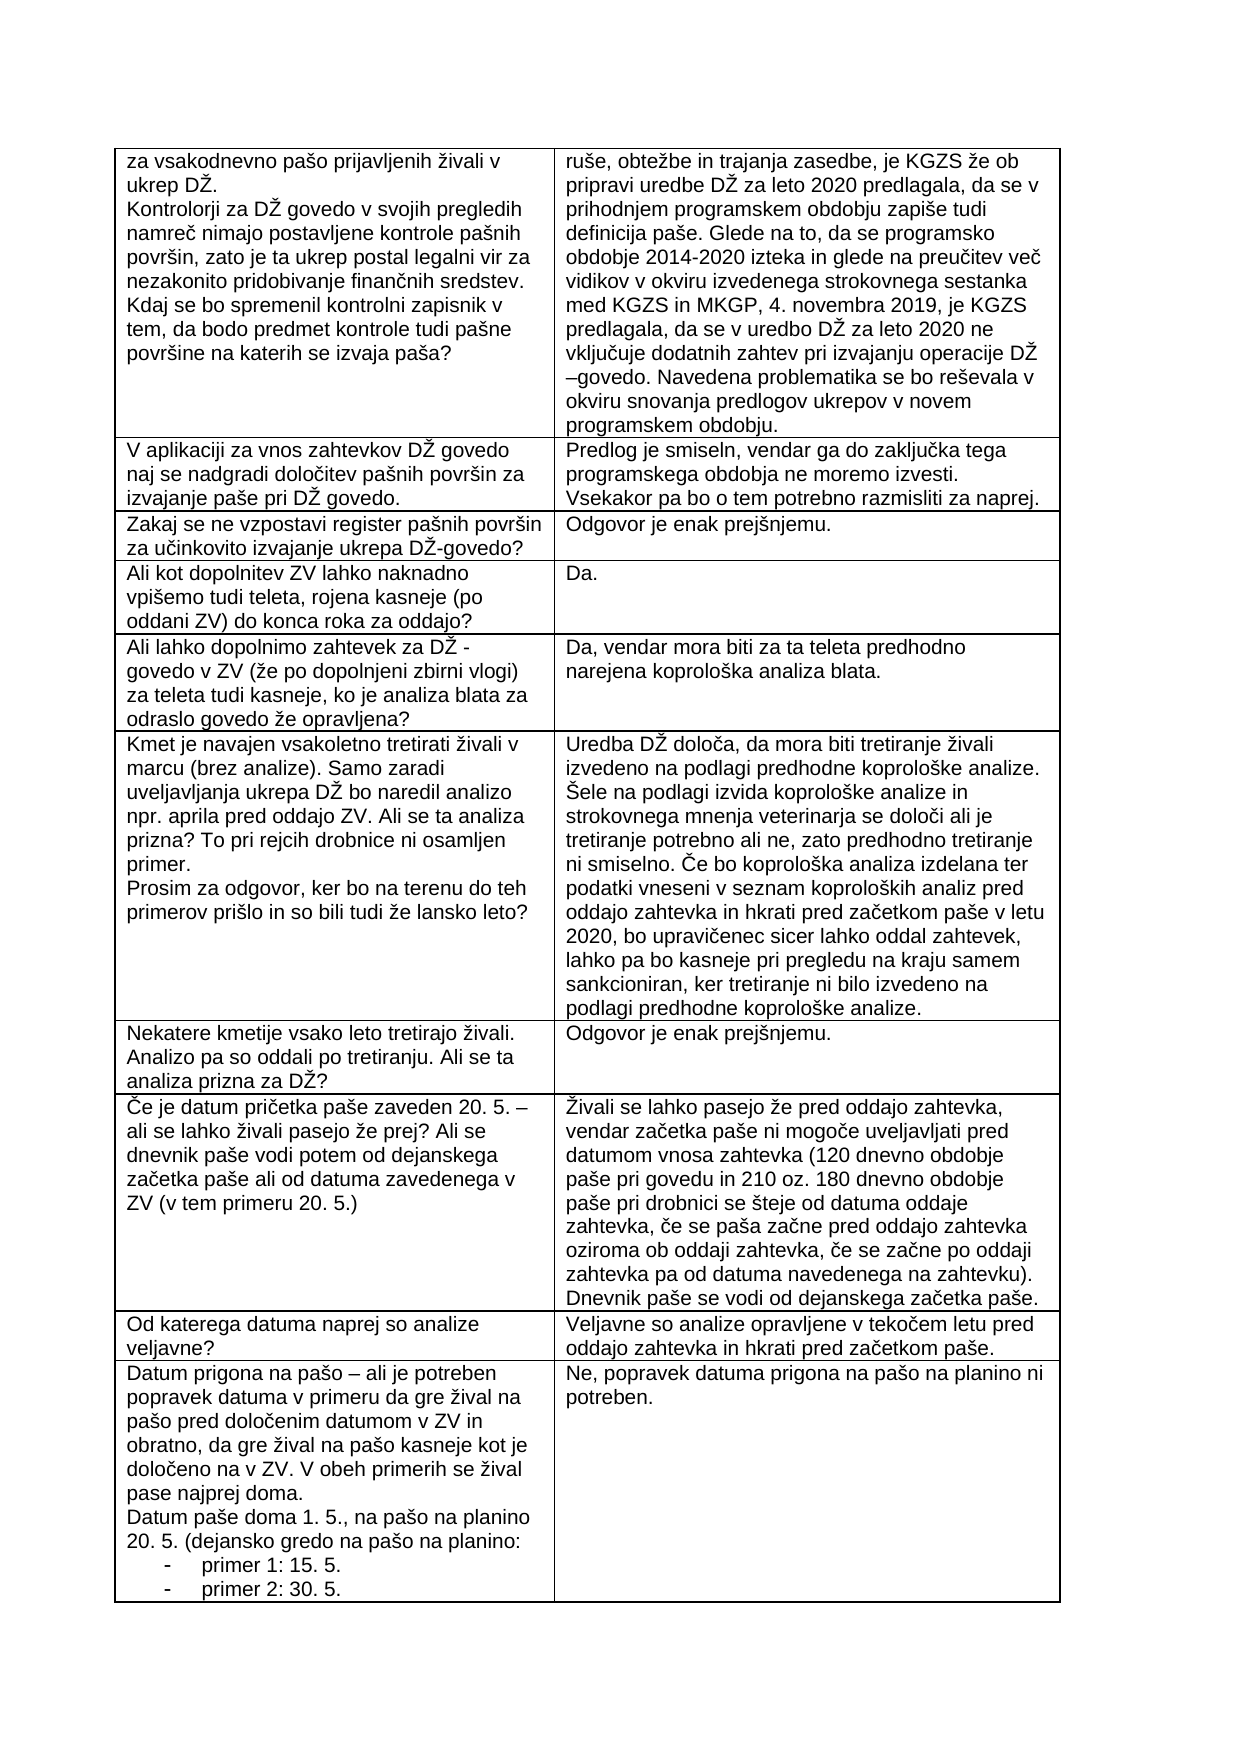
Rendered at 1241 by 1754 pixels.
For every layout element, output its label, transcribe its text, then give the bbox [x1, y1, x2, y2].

table_cell Ali lahko dopolnimo zahtevek za DŽ - govedo v ZV (že po dopolnjeni zbirni vlogi) za teleta tudi kasneje, ko je analiza blata za odraslo govedo že opravljena? [116, 635, 554, 730]
table_cell Nekatere kmetije vsako leto tretirajo živali. Analizo pa so oddali po tretiranju. Ali se ta analiza prizna za DŽ? [116, 1021, 554, 1093]
table_cell Odgovor je enak prejšnjemu. [555, 512, 1059, 559]
table_cell Da, vendar mora biti za ta teleta predhodno narejena koprološka analiza blata. [555, 635, 1059, 730]
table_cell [555, 149, 1059, 437]
table_cell Uredba DŽ določa, da mora biti tretiranje živali izvedeno na podlagi predhodne koprološke analize. Šele na podlagi izvida koprološke analize in strokovnega mnenja veterinarja se določi ali je tretiranje potrebno ali ne, zato predhodno tretiranje ni smiselno. Če bo koprološka analiza izdelana ter podatki vneseni v seznam koproloških analiz pred oddajo zahtevka in hkrati pred začetkom paše v letu 2020, bo upravičenec sicer lahko oddal zahtevek, lahko pa bo kasneje pri pregledu na kraju samem sankcioniran, ker tretiranje ni bilo izvedeno na podlagi predhodne koprološke analize. [555, 732, 1059, 1019]
table_cell Od katerega datuma naprej so analize veljavne? [116, 1312, 554, 1359]
table_cell Če je datum pričetka paše zaveden 20. 5. – ali se lahko živali pasejo že prej? Ali se dnevnik paše vodi potem od dejanskega začetka paše ali od datuma zavedenega v ZV (v tem primeru 20. 5.) [116, 1095, 554, 1310]
table_cell Ali kot dopolnitev ZV lahko naknadno vpišemo tudi teleta, rojena kasneje (po oddani ZV) do konca roka za oddajo? [116, 561, 554, 633]
table_cell Kmet je navajen vsakoletno tretirati živali v marcu (brez analize). Samo zaradi uveljavljanja ukrepa DŽ bo naredil analizo npr. aprila pred oddajo ZV. Ali se ta analiza prizna? To pri rejcih drobnice ni osamljen primer. Prosim za odgovor, ker bo na terenu do teh primerov prišlo in so bili tudi že lansko leto? [116, 732, 554, 1019]
table_cell Da. [555, 561, 1059, 633]
table_cell Ne, popravek datuma prigona na pašo na planino ni potreben. [555, 1361, 1059, 1601]
table_cell Živali se lahko pasejo že pred oddajo zahtevka, vendar začetka paše ni mogoče uveljavljati pred datumom vnosa zahtevka (120 dnevno obdobje paše pri govedu in 210 oz. 180 dnevno obdobje paše pri drobnici se šteje od datuma oddaje zahtevka, če se paša začne pred oddajo zahtevka oziroma ob oddaji zahtevka, če se začne po oddaji zahtevka pa od datuma navedenega na zahtevku). Dnevnik paše se vodi od dejanskega začetka paše. [555, 1095, 1059, 1310]
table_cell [116, 149, 554, 437]
table_cell Predlog je smiseln, vendar ga do zaključka tega programskega obdobja ne moremo izvesti. Vsekakor pa bo o tem potrebno razmisliti za naprej. [555, 438, 1059, 510]
table_cell V aplikaciji za vnos zahtevkov DŽ govedo naj se nadgradi določitev pašnih površin za izvajanje paše pri DŽ govedo. [116, 438, 554, 510]
table_cell Zakaj se ne vzpostavi register pašnih površin za učinkovito izvajanje ukrepa DŽ-govedo? [116, 512, 554, 559]
table_cell Datum prigona na pašo – ali je potreben popravek datuma v primeru da gre žival na pašo pred določenim datumom v ZV in obratno, da gre žival na pašo kasneje kot je določeno na v ZV. V obeh primerih se žival pase najprej doma. Datum paše doma 1. 5., na pašo na planino 20. 5. (dejansko gredo na pašo na planino: primer 1: 15. 5. primer 2: 30. 5. [116, 1361, 554, 1601]
table_cell Veljavne so analize opravljene v tekočem letu pred oddajo zahtevka in hkrati pred začetkom paše. [555, 1312, 1059, 1359]
table_cell Odgovor je enak prejšnjemu. [555, 1021, 1059, 1093]
